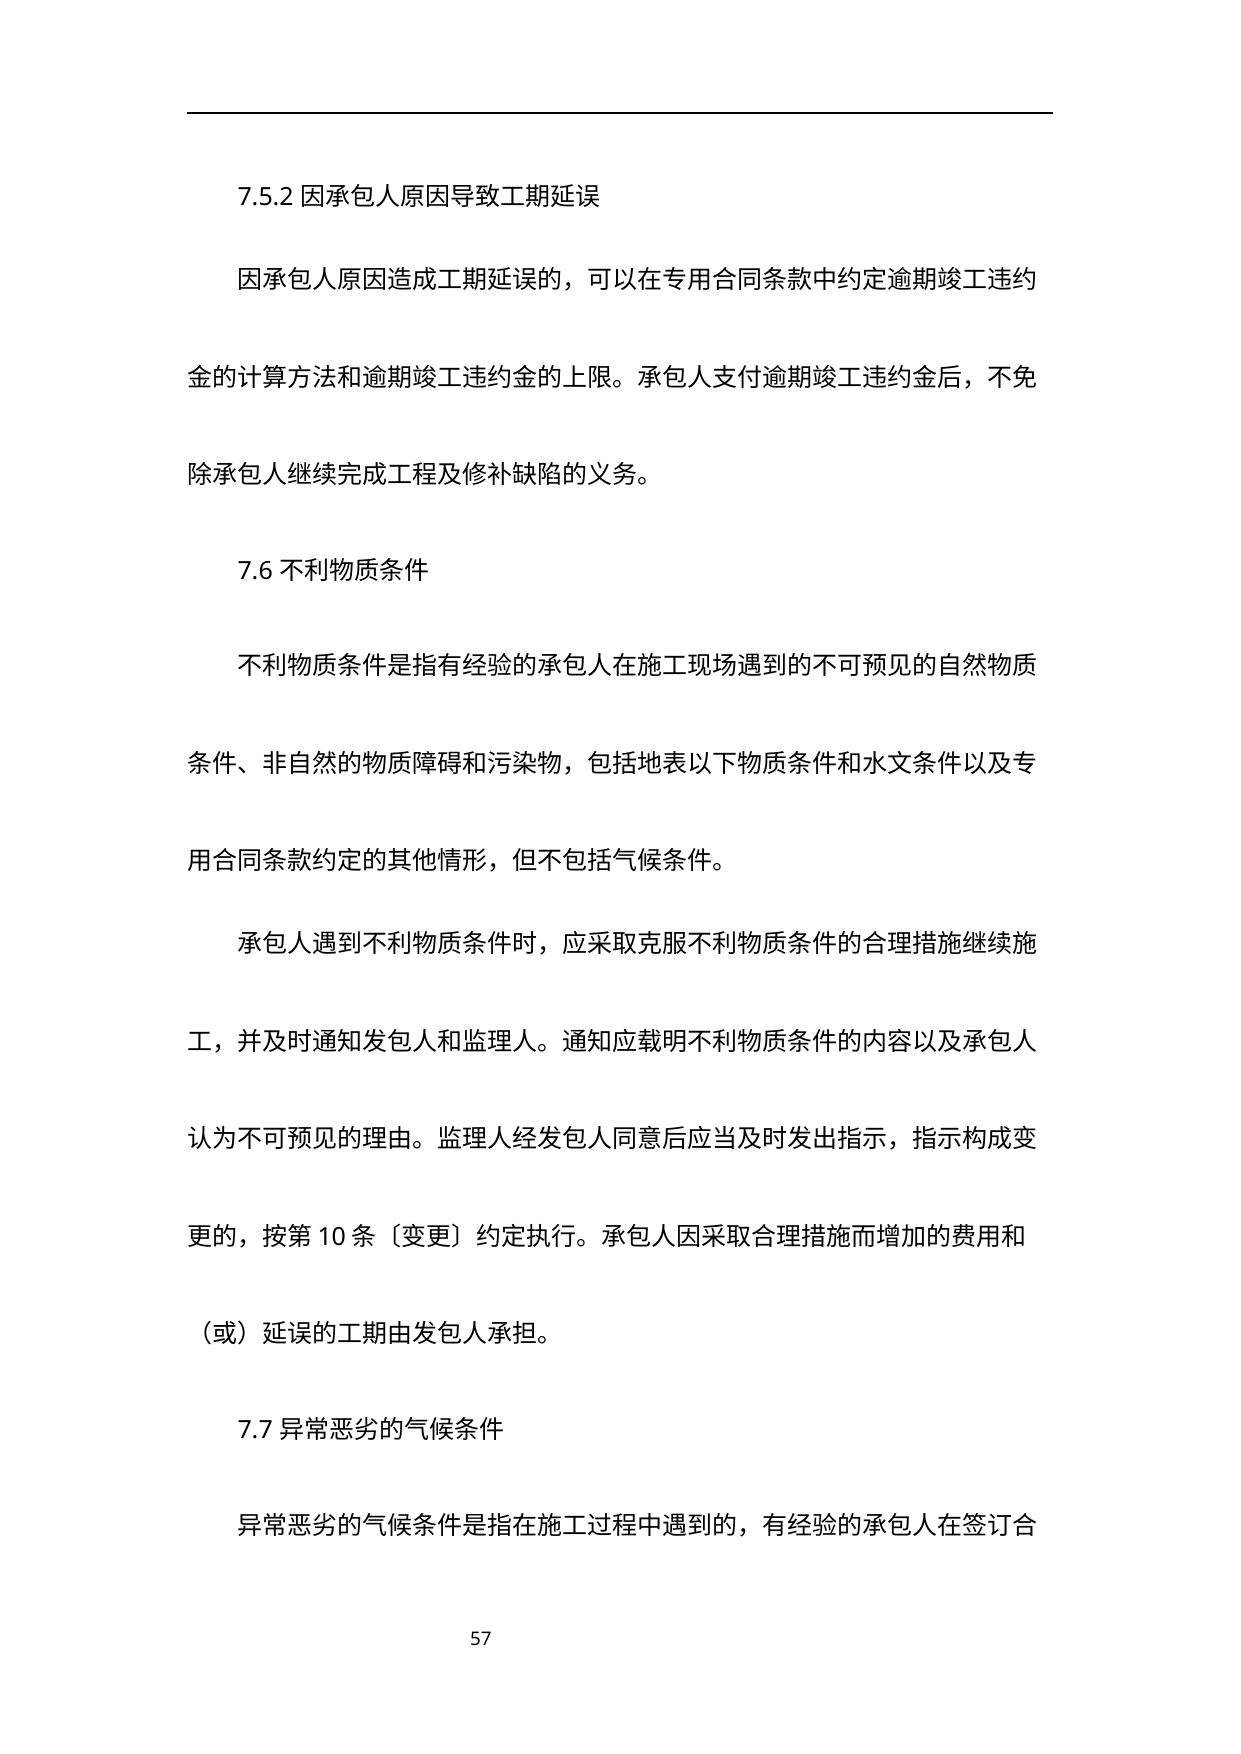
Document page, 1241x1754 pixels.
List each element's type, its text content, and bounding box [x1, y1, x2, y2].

text 7.6 不利物质条件 [187, 536, 1053, 601]
text 不利物质条件是指有经验的承包人在施工现场遇到的不可预见的自然物质条件、非自然的物质障碍和污染物，包括地表以下物质条件和水文条件以及专用合同条款约定的其他情形，但不包括气候条件。 [187, 631, 1053, 891]
text 承包人遇到不利物质条件时，应采取克服不利物质条件的合理措施继续施工，并及时通知发包人和监理人。通知应载明不利物质条件的内容以及承包人认为不可预见的理由。监理人经发包人同意后应当及时发出指示，指示构成变更的，按第10条〔变更〕约定执行。承包人因采取合理措施而增加的费用和（或）延误的工期由发包人承担。 [187, 909, 1053, 1364]
text 7.7 异常恶劣的气候条件 [187, 1395, 1053, 1460]
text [187, 1491, 1053, 1556]
text 7.5.2 因承包人原因导致工期延误 [187, 162, 1053, 227]
text 因承包人原因造成工期延误的，可以在专用合同条款中约定逾期竣工违约金的计算方法和逾期竣工违约金的上限。承包人支付逾期竣工违约金后，不免除承包人继续完成工程及修补缺陷的义务。 [187, 245, 1053, 505]
